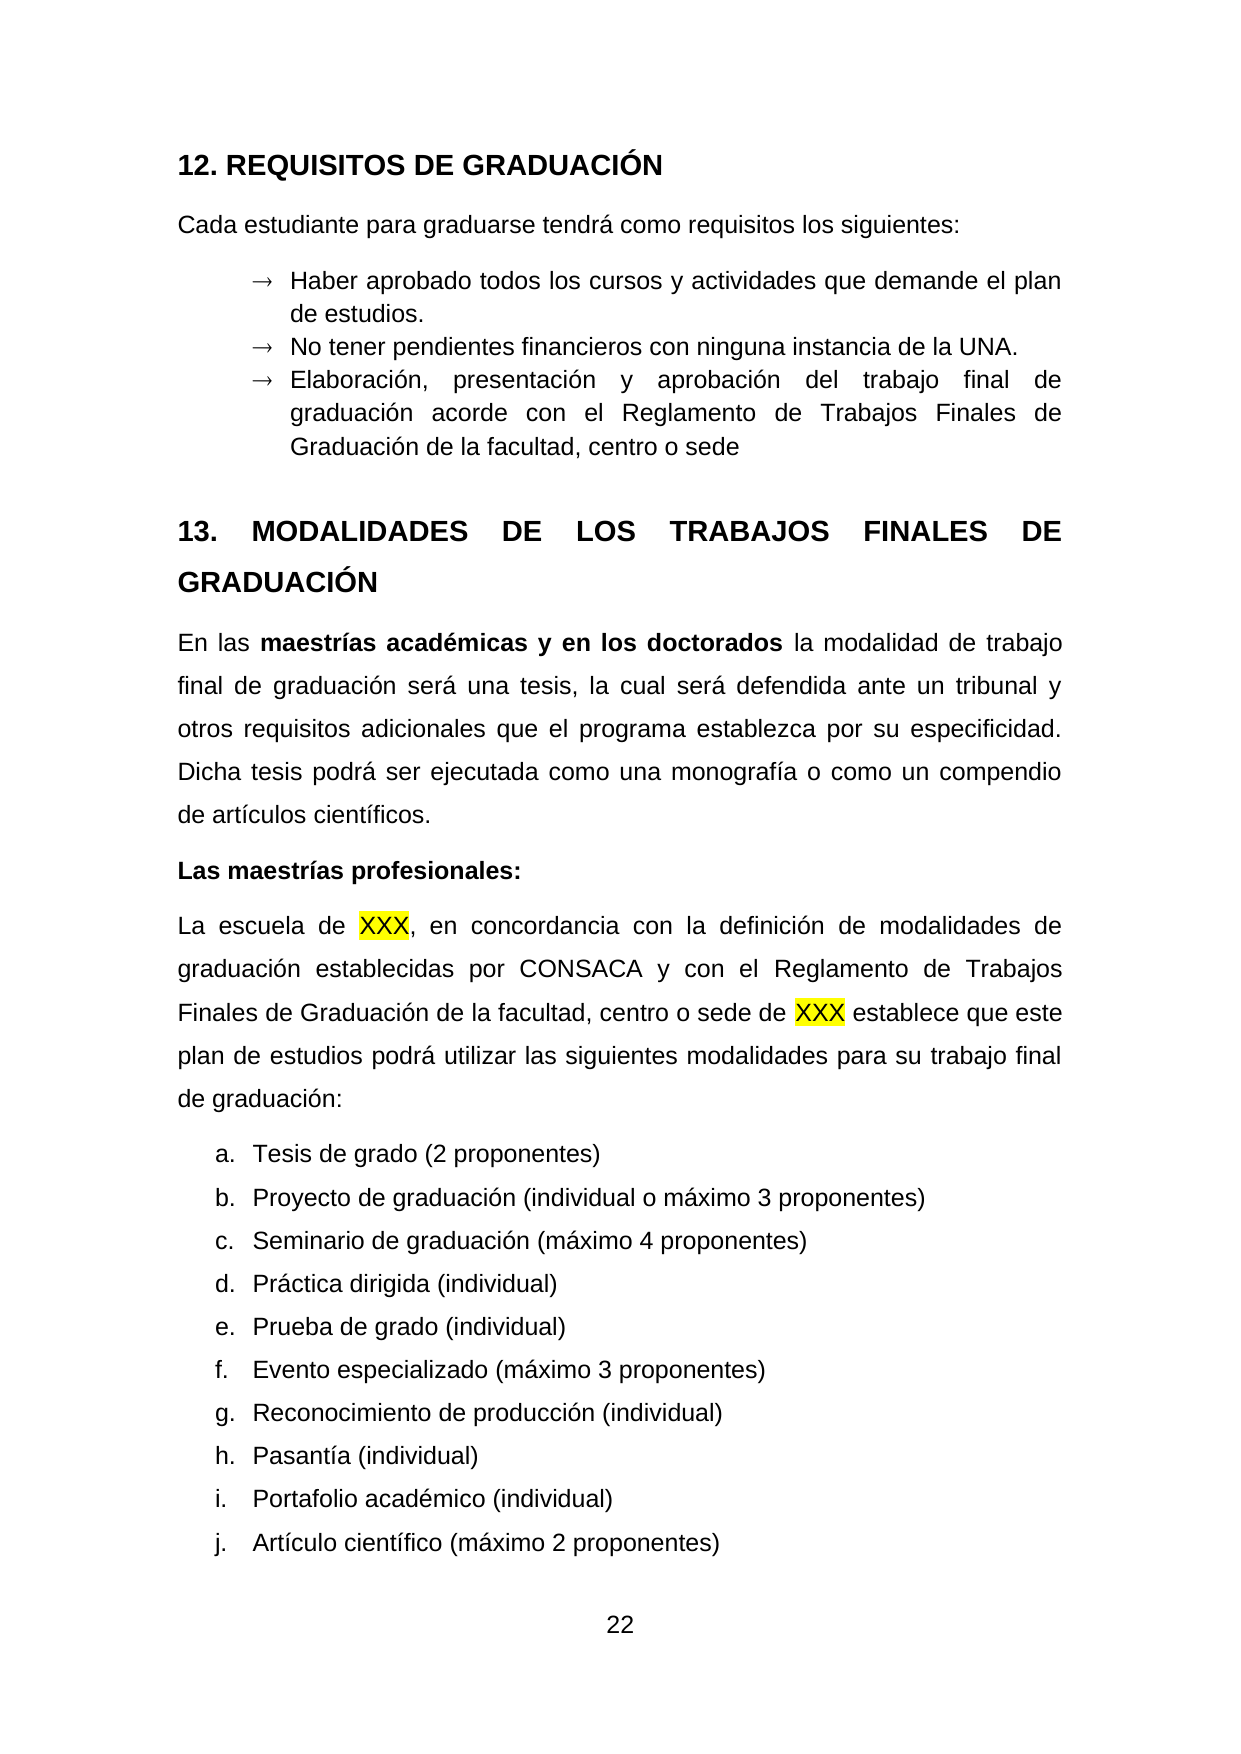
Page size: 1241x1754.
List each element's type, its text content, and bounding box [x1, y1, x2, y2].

list Tesis de grado (2 proponentes) [215, 1139, 1063, 1168]
subtitle 13. MODALIDADES DE LOS TRABAJOS FINALES DE GRADUACIÓN [177, 514, 1063, 598]
list Proyecto de graduación (individual o máximo 3 proponentes) [215, 1183, 1063, 1211]
list Evento especializado (máximo 3 proponentes) [215, 1355, 1063, 1384]
list Portafolio académico (individual) [215, 1484, 1063, 1513]
list Práctica dirigida (individual) [215, 1269, 1063, 1298]
text Cada estudiante para graduarse tendrá como requisitos los siguientes: [177, 210, 1063, 239]
list Prueba de grado (individual) [215, 1312, 1063, 1341]
list Artículo científico (máximo 2 proponentes) [215, 1528, 1063, 1556]
list Pasantía (individual) [215, 1441, 1063, 1470]
list Haber aprobado todos los cursos y actividades que demande el plan de estudios. [252, 266, 1063, 328]
subtitle 12. REQUISITOS DE GRADUACIÓN [177, 148, 1063, 181]
text La escuela de XXX, en concordancia con la definición de modalidades de graduación establecidas por CONSACA y con el Reglamento de Trabajos Finales de Graduación de la facultad, centro o sede de XXX establece que este plan de estudios podrá utilizar las siguientes modalidades para su trabajo final de graduación: [177, 911, 1063, 1113]
list No tener pendientes financieros con ninguna instancia de la UNA. [252, 332, 1063, 361]
list Reconocimiento de producción (individual) [215, 1398, 1063, 1427]
list Seminario de graduación (máximo 4 proponentes) [215, 1226, 1063, 1254]
text Las maestrías profesionales: [177, 856, 1063, 884]
text En las maestrías académicas y en los doctorados la modalidad de trabajo final de graduación será una tesis, la cual será defendida ante un tribunal y otros requisitos adicionales que el programa establezca por su especificidad. Dicha tesis podrá ser ejecutada como una monografía o como un compendio de artículos científicos. [177, 628, 1063, 829]
list Elaboración, presentación y aprobación del trabajo final de graduación acorde con el Reglamento de Trabajos Finales de Graduación de la facultad, centro o sede [252, 365, 1063, 460]
